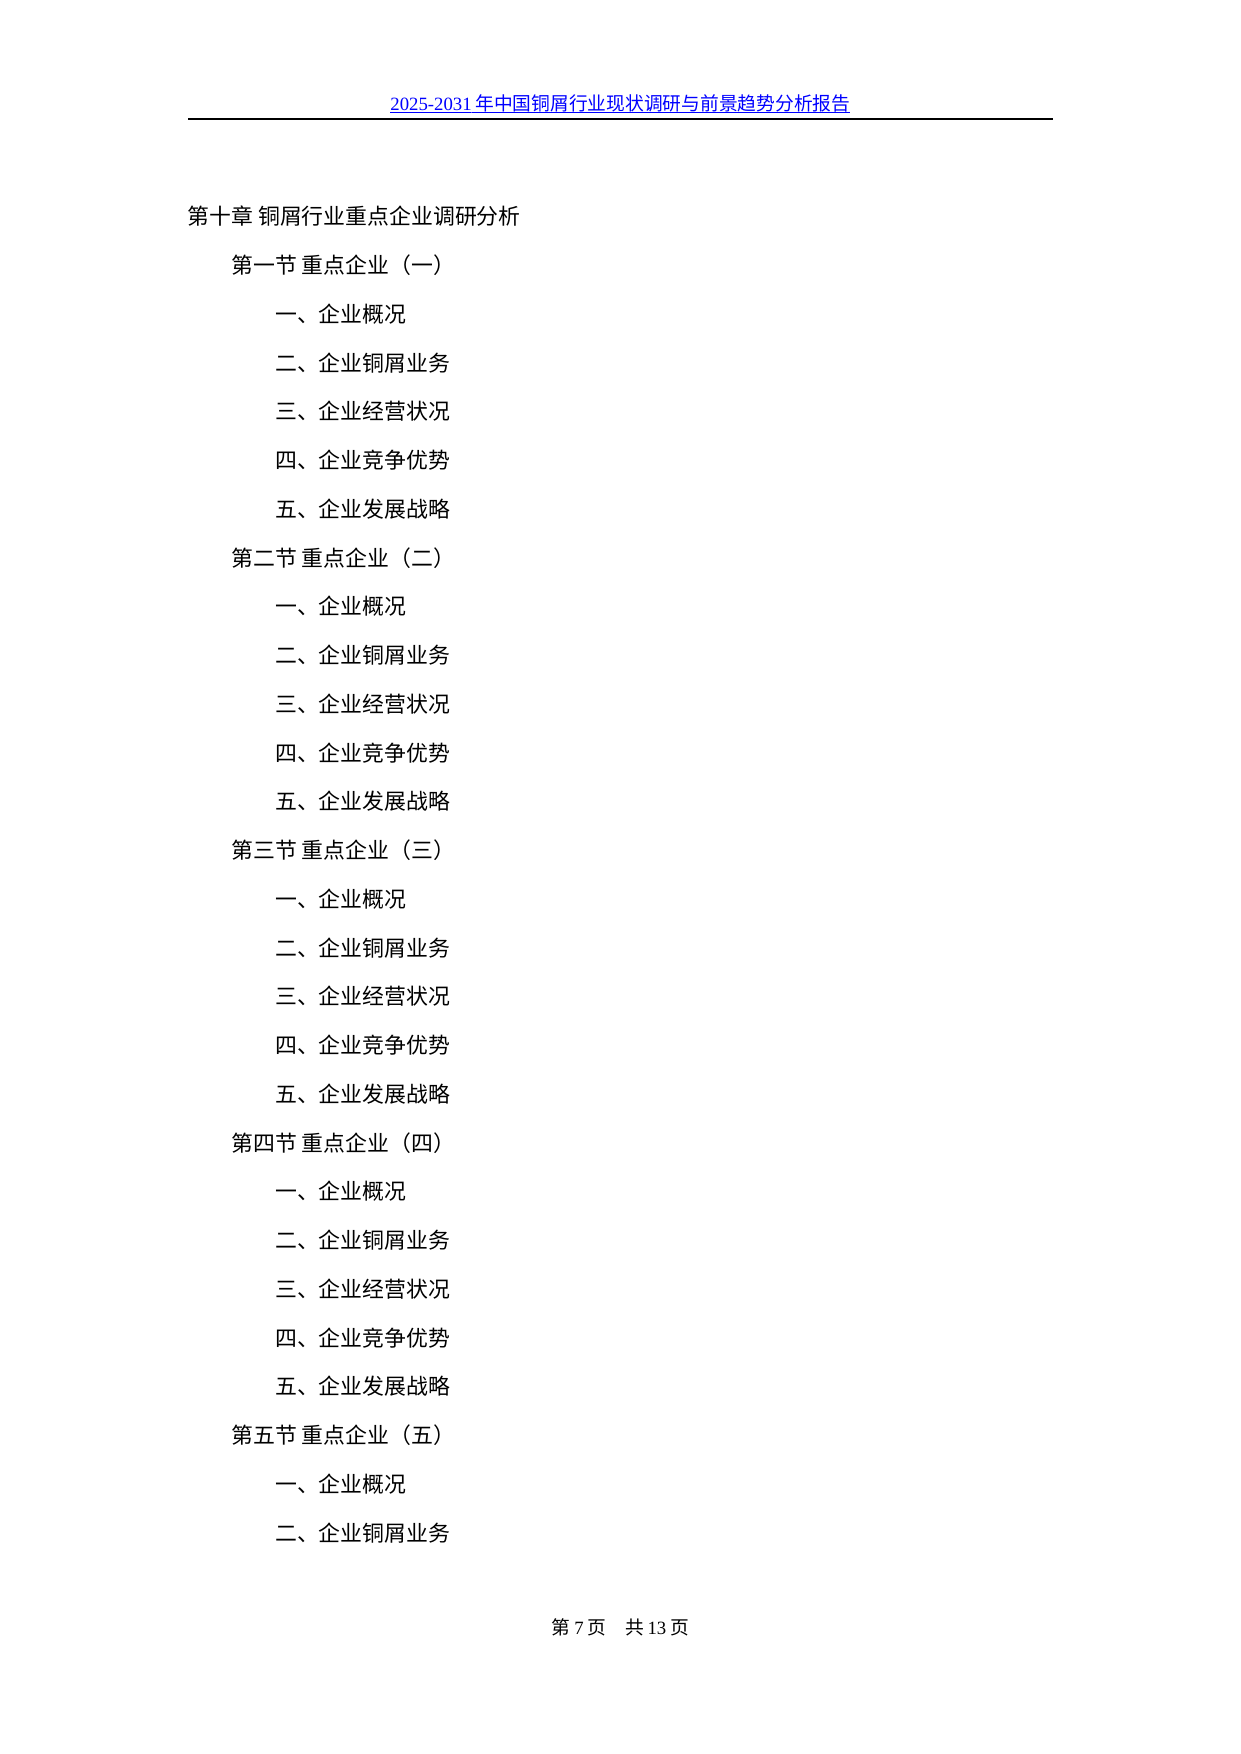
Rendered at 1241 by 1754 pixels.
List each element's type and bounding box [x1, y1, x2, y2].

text [187, 150, 1053, 1548]
